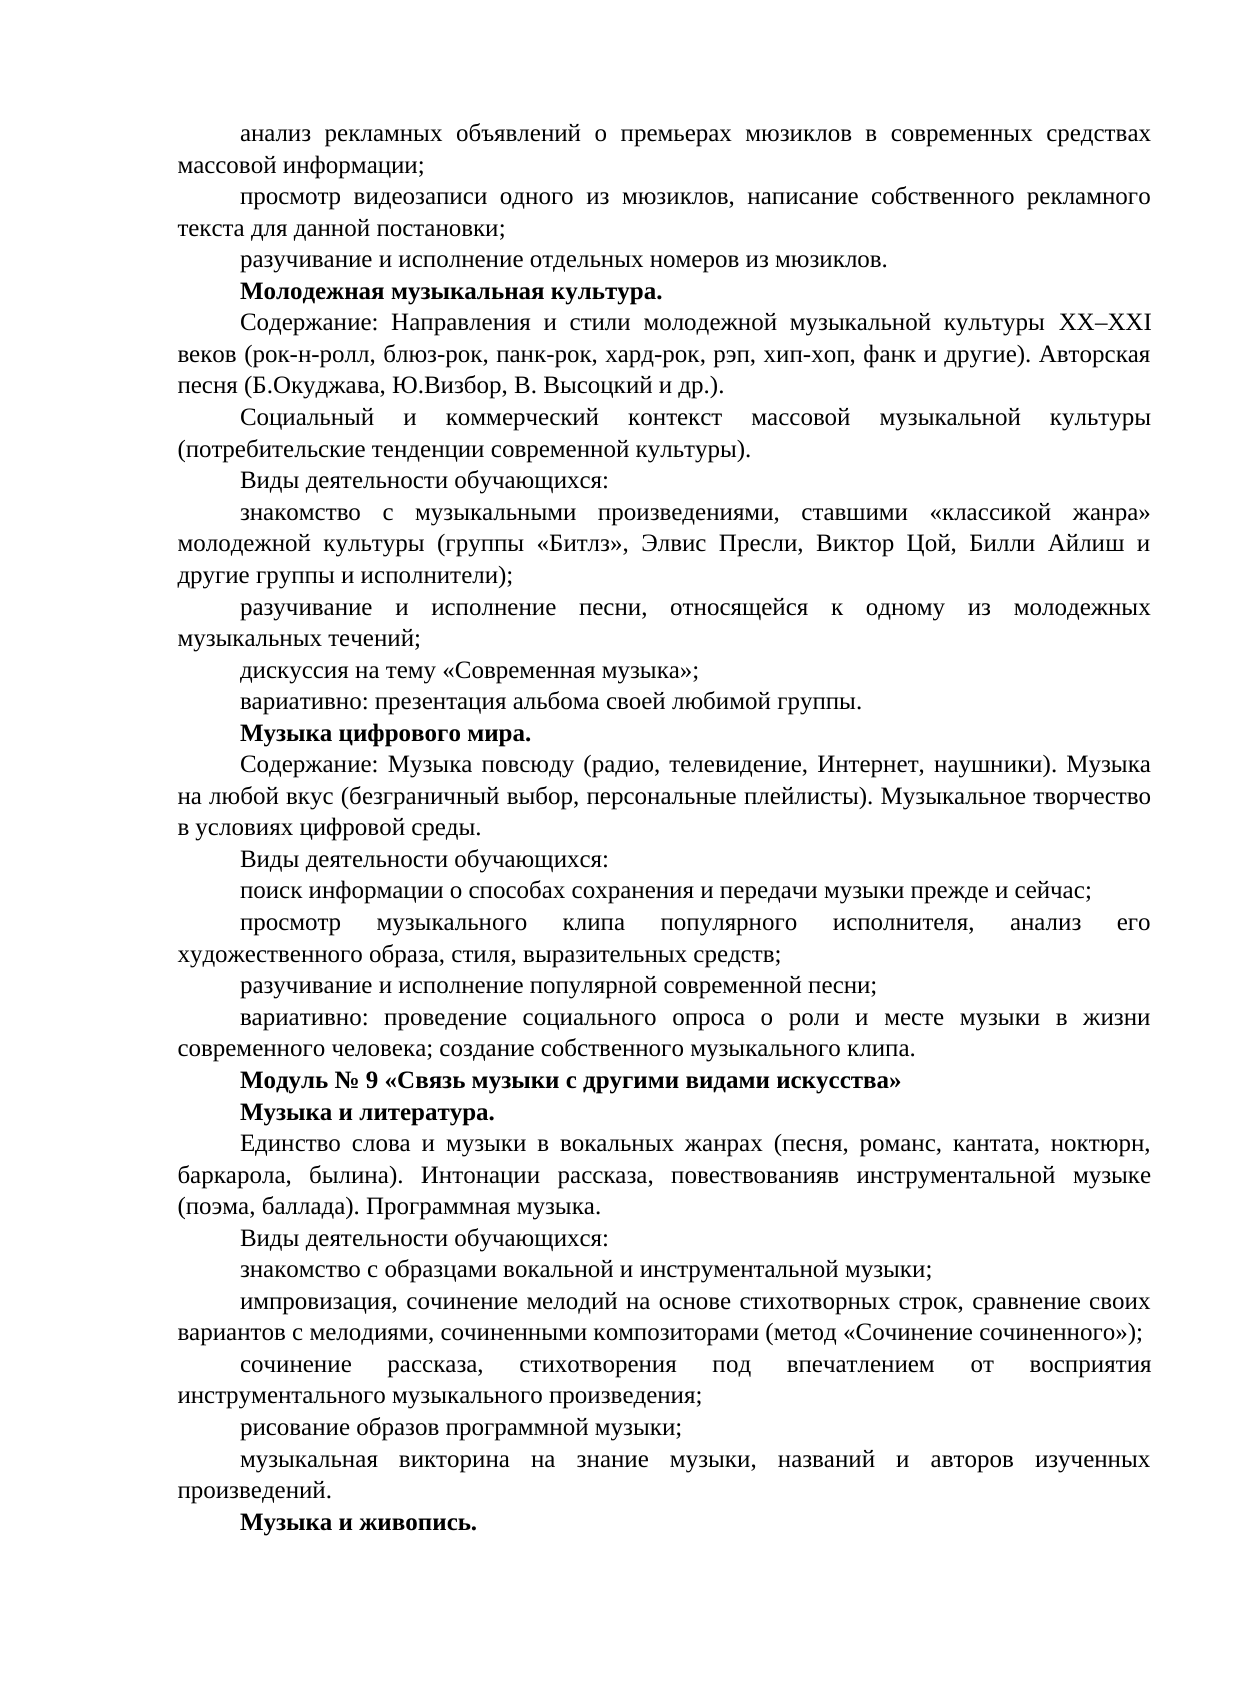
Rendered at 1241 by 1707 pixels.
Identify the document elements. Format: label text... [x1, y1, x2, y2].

text разучивание и исполнение песни, относящейся к одному из молодежных музыкальных течений; [177, 592, 1152, 652]
text Содержание: Направления и стили молодежной музыкальной культуры XX–XXI веков (рок-н-ролл, блюз-рок, панк-рок, хард-рок, рэп, хип-хоп, фанк и другие). Авторская песня (Б.Окуджава, Ю.Визбор, В. Высоцкий и др.). [177, 307, 1152, 399]
text импровизация, сочинение мелодий на основе стихотворных строк, сравнение своих вариантов с мелодиями, сочиненными композиторами (метод «Сочинение сочиненного»); [177, 1286, 1152, 1346]
text Модуль № 9 «Связь музыки с другими видами искусства» [177, 1065, 1152, 1094]
text сочинение рассказа, стихотворения под впечатлением от восприятия инструментального музыкального произведения; [177, 1349, 1152, 1409]
text просмотр музыкального клипа популярного исполнителя, анализ его художественного образа, стиля, выразительных средств; [177, 907, 1152, 967]
text рисование образов программной музыки; [177, 1412, 1152, 1441]
text дискуссия на тему «Современная музыка»; [177, 655, 1152, 683]
text вариативно: презентация альбома своей любимой группы. [177, 686, 1152, 715]
text Единство слова и музыки в вокальных жанрах (песня, романс, кантата, ноктюрн, баркарола, былина). Интонации рассказа, повествованияв инструментальной музыке (поэма, баллада). Программная музыка. [177, 1128, 1152, 1220]
text разучивание и исполнение популярной современной песни; [177, 970, 1152, 999]
text разучивание и исполнение отдельных номеров из мюзиклов. [177, 244, 1152, 273]
text Виды деятельности обучающихся: [177, 465, 1152, 494]
text анализ рекламных объявлений о премьерах мюзиклов в современных средствах массовой информации; [177, 118, 1152, 178]
text Содержание: Музыка повсюду (радио, телевидение, Интернет, наушники). Музыка на любой вкус (безграничный выбор, персональные плейлисты). Музыкальное творчество в условиях цифровой среды. [177, 749, 1152, 841]
text Музыка и живопись. [177, 1507, 1152, 1536]
text поиск информации о способах сохранения и передачи музыки прежде и сейчас; [177, 876, 1152, 904]
text знакомство с музыкальными произведениями, ставшими «классикой жанра» молодежной культуры (группы «Битлз», Элвис Пресли, Виктор Цой, Билли Айлиш и другие группы и исполнители); [177, 497, 1152, 589]
text музыкальная викторина на знание музыки, названий и авторов изученных произведений. [177, 1444, 1152, 1504]
text Виды деятельности обучающихся: [177, 1223, 1152, 1252]
text Молодежная музыкальная культура. [177, 276, 1152, 305]
text Виды деятельности обучающихся: [177, 844, 1152, 873]
text просмотр видеозаписи одного из мюзиклов, написание собственного рекламного текста для данной постановки; [177, 181, 1152, 242]
text Музыка и литература. [177, 1097, 1152, 1125]
text Музыка цифрового мира. [177, 718, 1152, 747]
text Социальный и коммерческий контекст массовой музыкальной культуры (потребительские тенденции современной культуры). [177, 402, 1152, 462]
text знакомство с образцами вокальной и инструментальной музыки; [177, 1254, 1152, 1283]
text вариативно: проведение социального опроса о роли и месте музыки в жизни современного человека; создание собственного музыкального клипа. [177, 1002, 1152, 1062]
